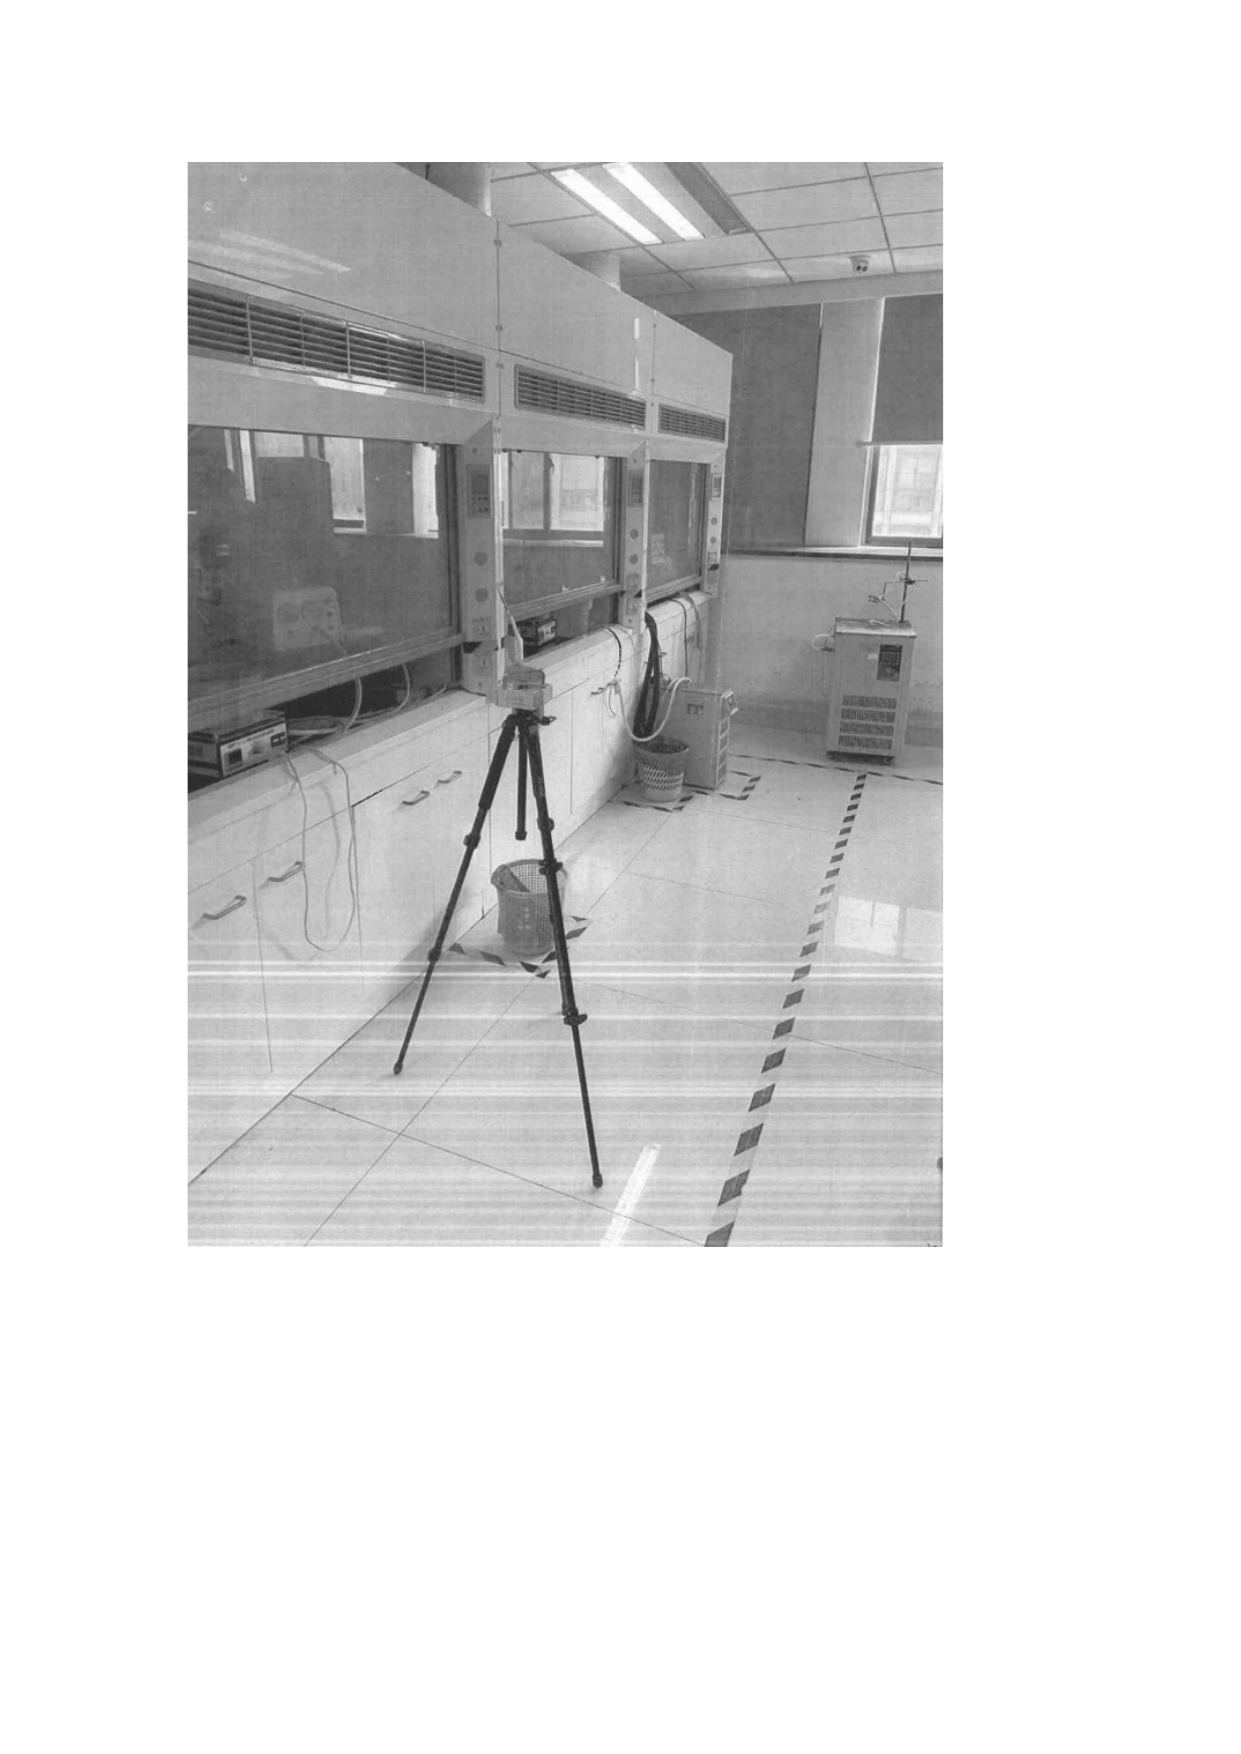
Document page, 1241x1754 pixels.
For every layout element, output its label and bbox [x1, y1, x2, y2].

picture [187, 162, 944, 1247]
